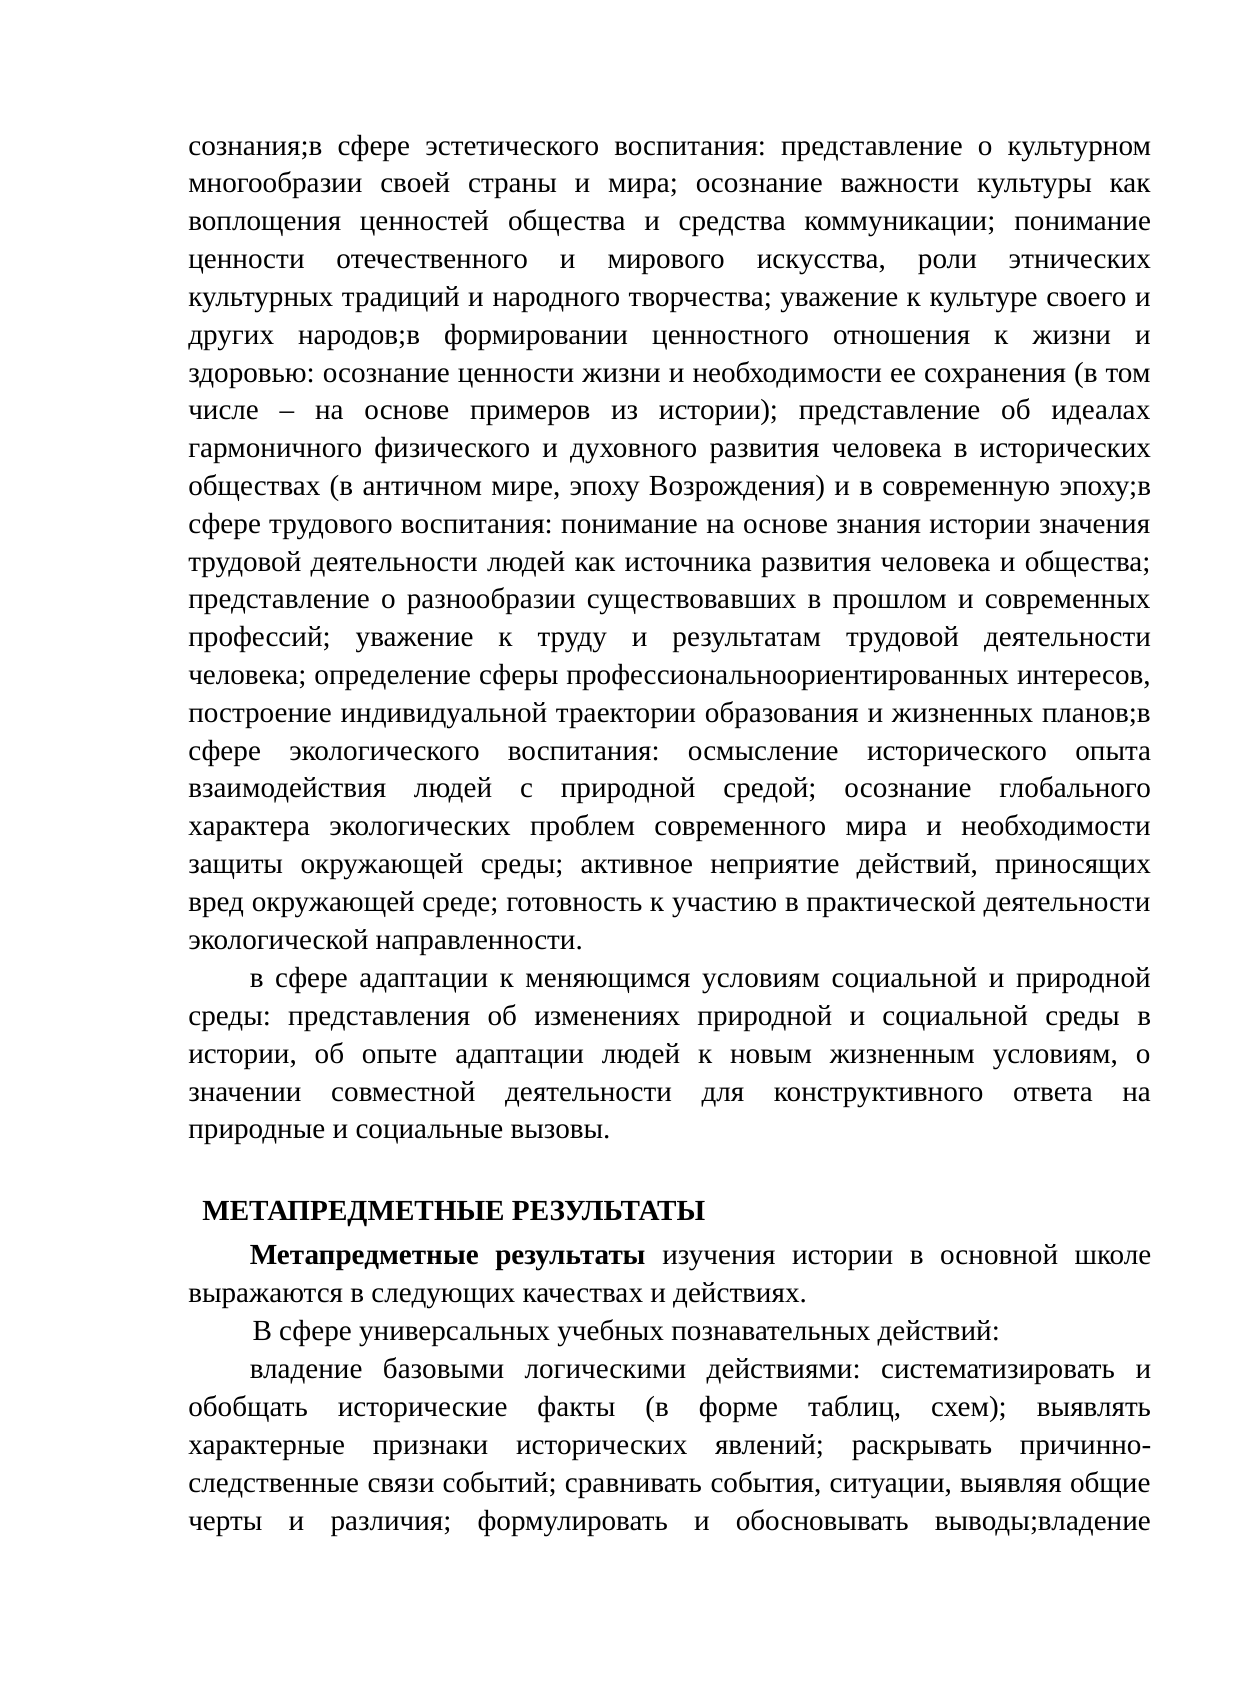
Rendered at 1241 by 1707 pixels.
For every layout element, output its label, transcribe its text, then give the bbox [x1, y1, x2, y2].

text в сфере адаптации к меняющимся условиям социальной и природной среды: представления об изменениях природной и социальной среды в истории, об опыте адаптации людей к новым жизненным условиям, о значении совместной деятельности для конструктивного ответа на природные и социальные вызовы. [188, 960, 1152, 1145]
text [188, 128, 1152, 955]
text В сфере универсальных учебных познавательных действий: [252, 1313, 1152, 1347]
text Метапредметные результаты изучения истории в основной школе выражаются в следующих качествах и действиях. [188, 1237, 1152, 1308]
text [188, 1351, 1152, 1536]
text МЕТАПРЕДМЕТНЫЕ РЕЗУЛЬТАТЫ [202, 1193, 1152, 1227]
